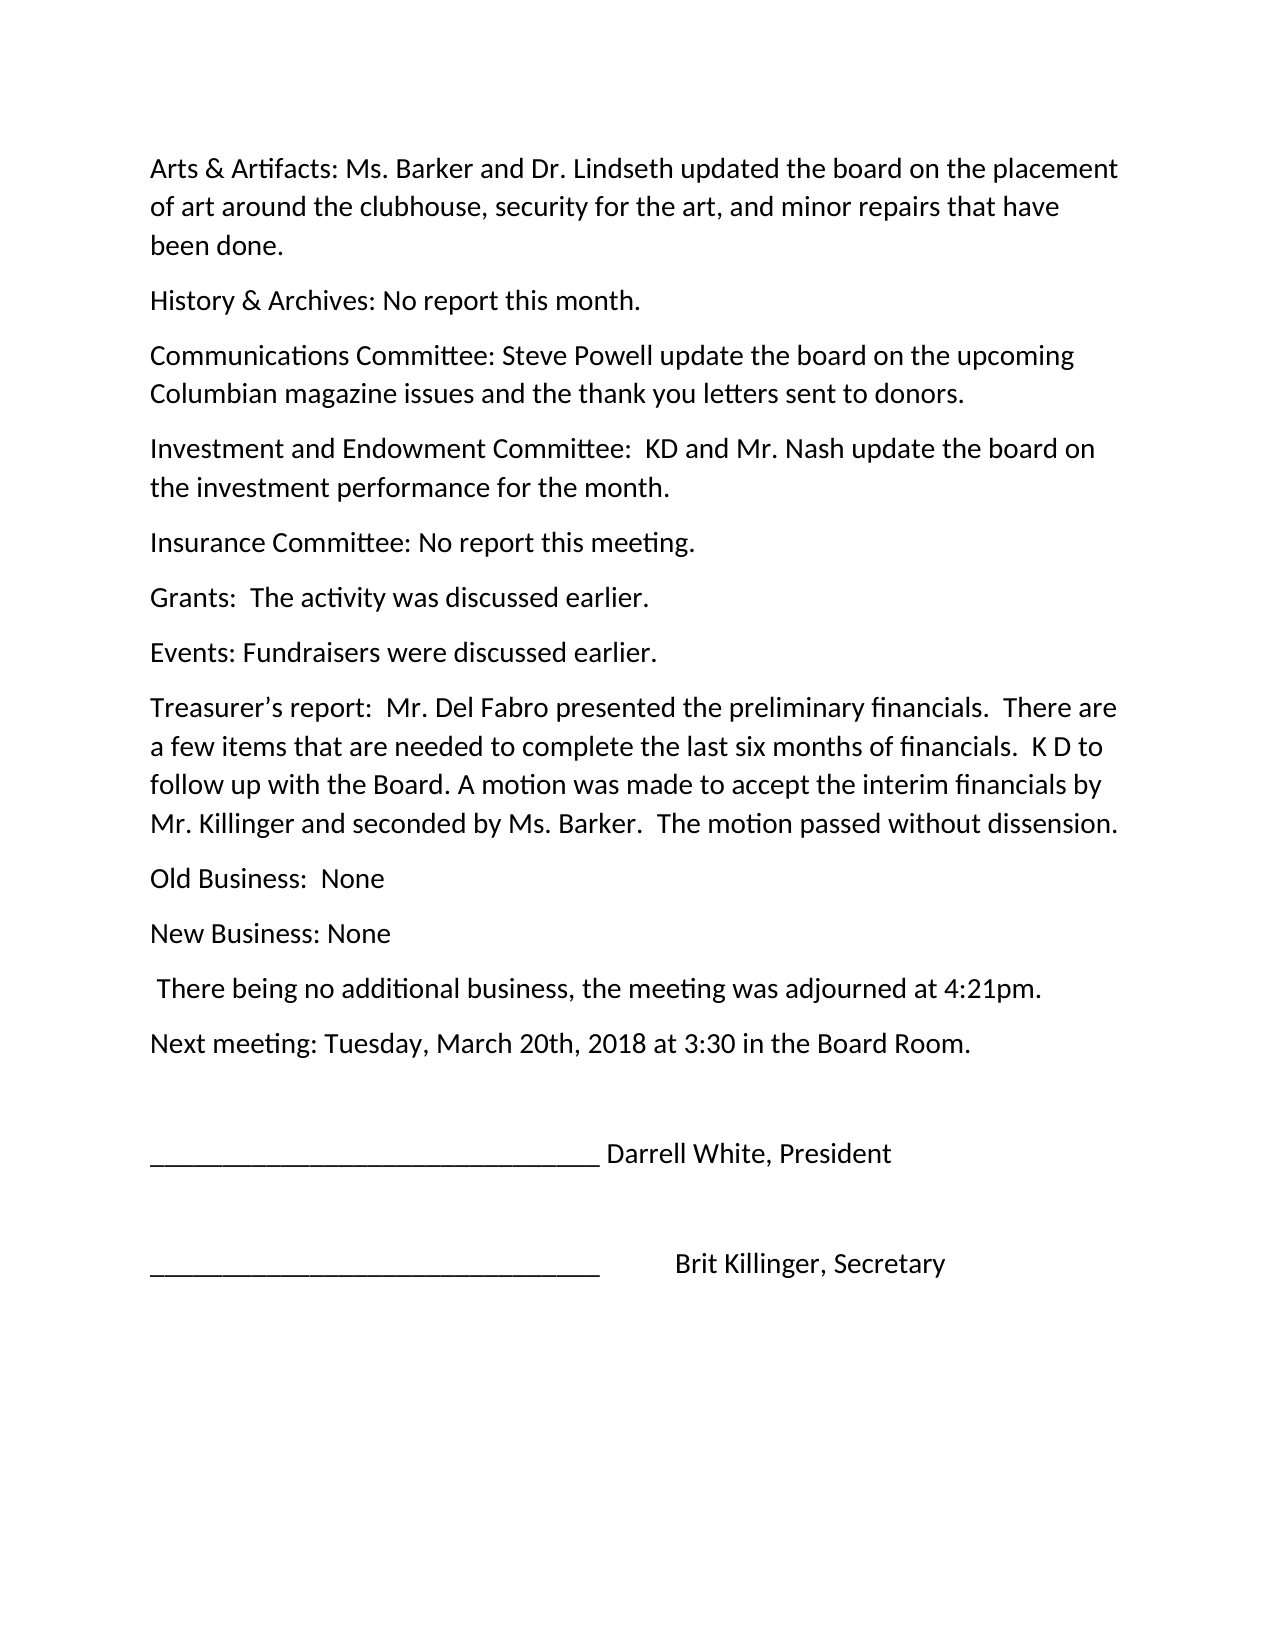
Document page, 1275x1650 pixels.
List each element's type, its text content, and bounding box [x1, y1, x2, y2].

text New Business: None [150, 915, 1125, 951]
text _______________________________ Brit Killinger, Secretary [150, 1246, 1125, 1281]
text Arts & Artifacts: Ms. Barker and Dr. Lindseth updated the board on the placement of art around the clubhouse, security for the art, and minor repairs that have been done. [150, 150, 1125, 262]
text There being no additional business, the meeting was adjourned at 4:21pm. [150, 970, 1125, 1006]
text Insurance Committee: No report this meeting. [150, 524, 1125, 560]
text Communications Committee: Steve Powell update the board on the upcoming Columbian magazine issues and the thank you letters sent to donors. [150, 337, 1125, 411]
text _______________________________ Darrell White, President [150, 1135, 1125, 1171]
text Next meeting: Tuesday, March 20th, 2018 at 3:30 in the Board Room. [150, 1025, 1125, 1061]
text Grants: The activity was discussed earlier. [150, 579, 1125, 615]
text Old Business: None [150, 860, 1125, 896]
text Treasurer’s report: Mr. Del Fabro presented the preliminary financials. There are a few items that are needed to complete the last six months of financials. K D to follow up with the Board. A motion was made to accept the interim financials by Mr. Killinger and seconded by Ms. Barker. The motion passed without dissension. [150, 689, 1125, 840]
text Events: Fundraisers were discussed earlier. [150, 634, 1125, 670]
text History & Archives: No report this month. [150, 282, 1125, 318]
text Investment and Endowment Committee: KD and Mr. Nash update the board on the investment performance for the month. [150, 431, 1125, 505]
